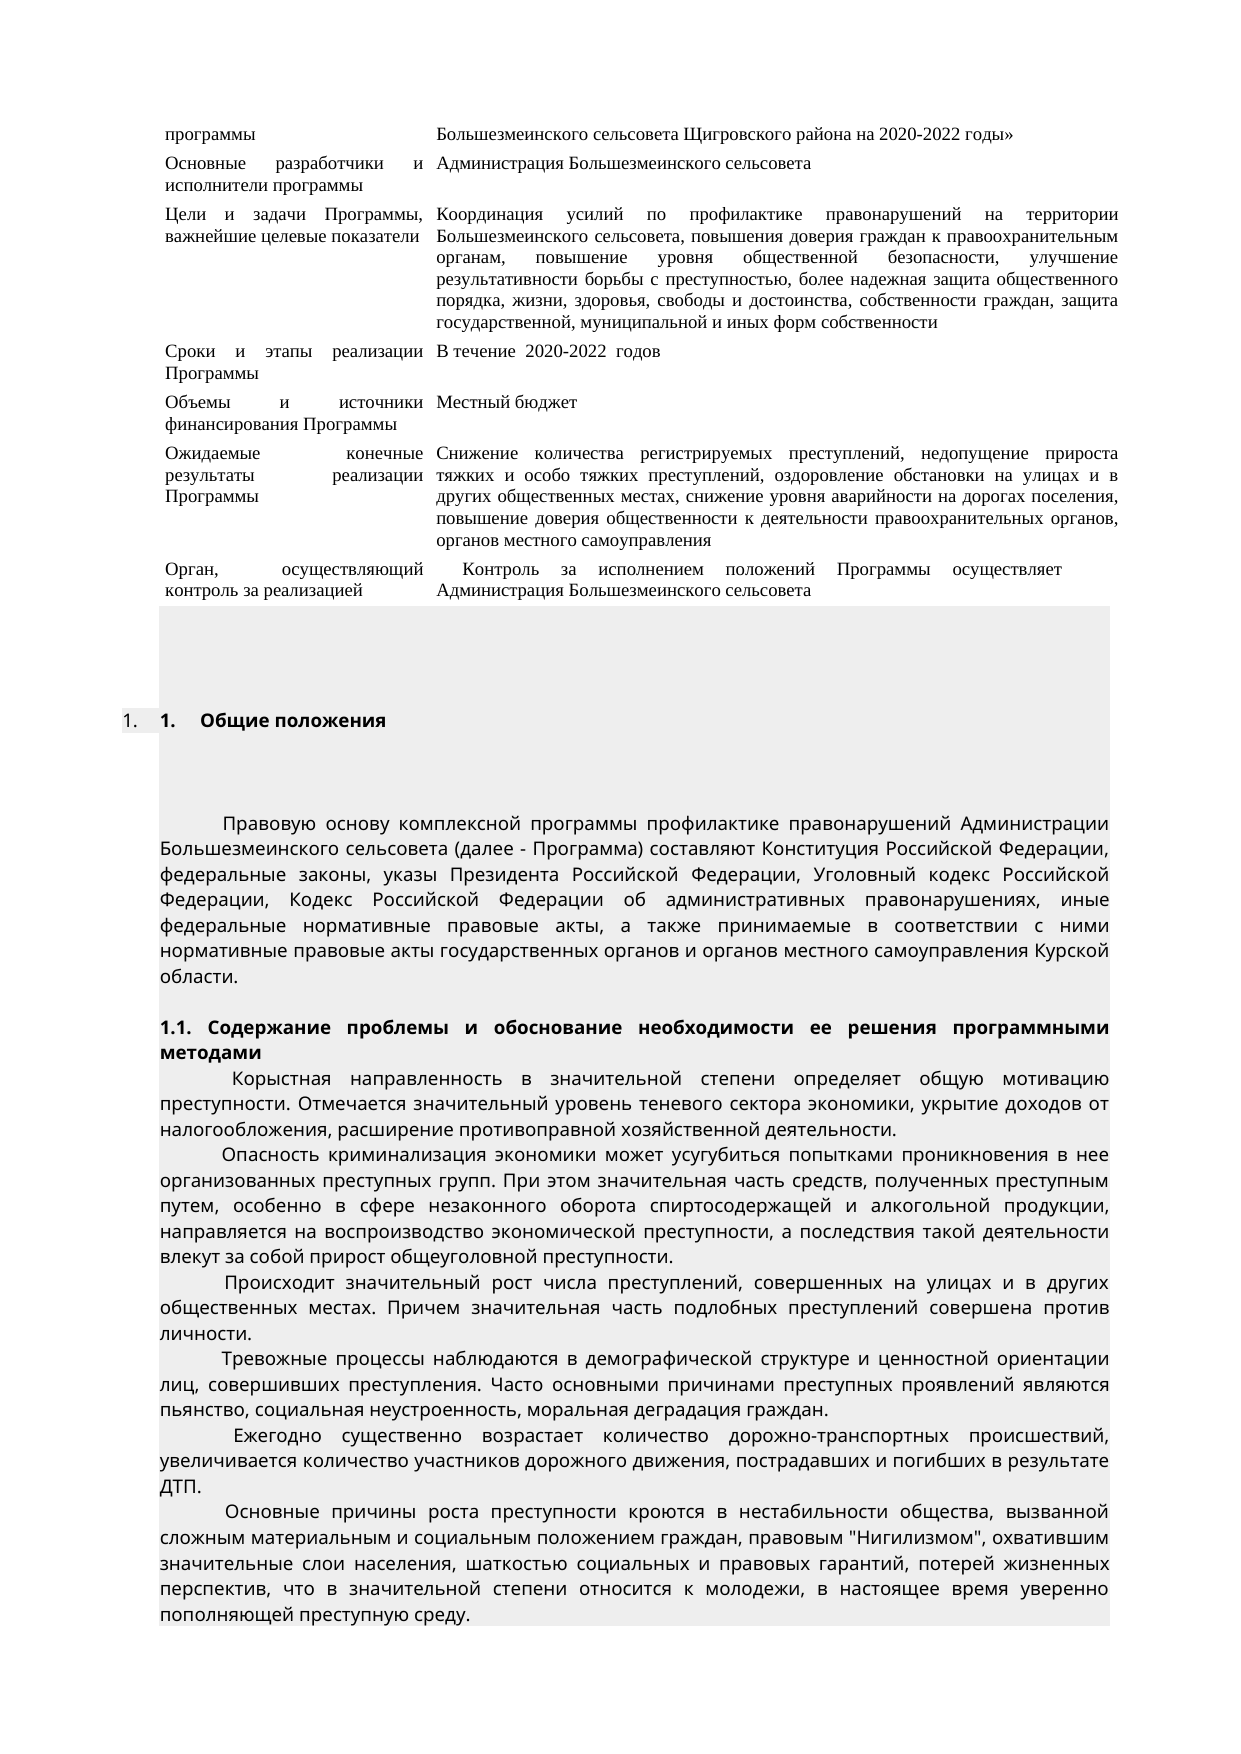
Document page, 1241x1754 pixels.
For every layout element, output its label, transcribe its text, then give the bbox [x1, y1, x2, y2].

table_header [431, 120, 1125, 147]
list 1. Общие положения [122, 708, 1110, 733]
text Правовую основу комплексной программы профилактике правонарушений Администрации Большезмеинского сельсовета (далее - Программа) составляют Конституция Российской Федерации, федеральные законы, указы Президента Российской Федерации, Уголовный кодекс Российской Федерации, Кодекс Российской Федерации об административных правонарушениях, иные федеральные нормативные правовые акты, а также принимаемые в соответствии с ними нормативные правовые акты государственных органов и органов местного самоуправления Курской области. [159, 810, 1110, 988]
text Основные причины роста преступности кроются в нестабильности общества, вызванной сложным материальным и социальным положением граждан, правовым "Нигилизмом", охватившим значительные слои населения, шаткостью социальных и правовых гарантий, потерей жизненных перспектив, что в значительной степени относится к молодежи, в настоящее время уверенно пополняющей преступную среду. [159, 1499, 1110, 1626]
text Происходит значительный рост числа преступлений, совершенных на улицах и в других общественных местах. Причем значительная часть подлобных преступлений совершена против личности. [159, 1269, 1110, 1346]
text Опасность криминализация экономики может усугубиться попытками проникновения в нее организованных преступных групп. При этом значительная часть средств, полученных преступным путем, особенно в сфере незаконного оборота спиртосодержащей и алкогольной продукции, направляется на воспроизводство экономической преступности, а последствия такой деятельности влекут за собой прирост общеуголовной преступности. [159, 1142, 1110, 1269]
table_cell Контроль за исполнением положений Программы осуществляет Администрация Большезмеинского сельсовета [431, 555, 1125, 604]
table_cell В течение 2020-2022 годов [431, 337, 1125, 387]
table_cell Сроки и этапы реализации Программы [160, 337, 429, 387]
table_cell Снижение количества регистрируемых преступлений, недопущение прироста тяжких и особо тяжких преступлений, оздоровление обстановки на улицах и в других общественных местах, снижение уровня аварийности на дорогах поселения, повышение доверия общественности к деятельности правоохранительных органов, органов местного самоуправления [431, 439, 1125, 553]
table_cell Ожидаемые конечные результаты реализации Программы [160, 439, 429, 553]
table_cell Местный бюджет [431, 388, 1125, 437]
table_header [160, 120, 429, 147]
table_cell Администрация Большезмеинского сельсовета [431, 149, 1125, 198]
text Ежегодно существенно возрастает количество дорожно-транспортных происшествий, увеличивается количество участников дорожного движения, пострадавших и погибших в результате ДТП. [159, 1422, 1110, 1499]
table_cell Координация усилий по профилактике правонарушений на территории Большезмеинского сельсовета, повышения доверия граждан к правоохранительным органам, повышение уровня общественной безопасности, улучшение результативности борьбы с преступностью, более надежная защита общественного порядка, жизни, здоровья, свободы и достоинства, собственности граждан, защита государственной, муниципальной и иных форм собственности [431, 200, 1125, 336]
text 1.1. Содержание проблемы и обоснование необходимости ее решения программными методами [159, 1014, 1110, 1065]
table_cell Объемы и источники финансирования Программы [160, 388, 429, 437]
text Тревожные процессы наблюдаются в демографической структуре и ценностной ориентации лиц, совершивших преступления. Часто основными причинами преступных проявлений являются пьянство, социальная неустроенность, моральная деградация граждан. [159, 1346, 1110, 1422]
table_cell Орган, осуществляющий контроль за реализацией [160, 555, 429, 604]
text Корыстная направленность в значительной степени определяет общую мотивацию преступности. Отмечается значительный уровень теневого сектора экономики, укрытие доходов от налогообложения, расширение противоправной хозяйственной деятельности. [159, 1065, 1110, 1142]
table_cell Основные разработчики и исполнители программы [160, 149, 429, 198]
table_cell Цели и задачи Программы, важнейшие целевые показатели [160, 200, 429, 336]
